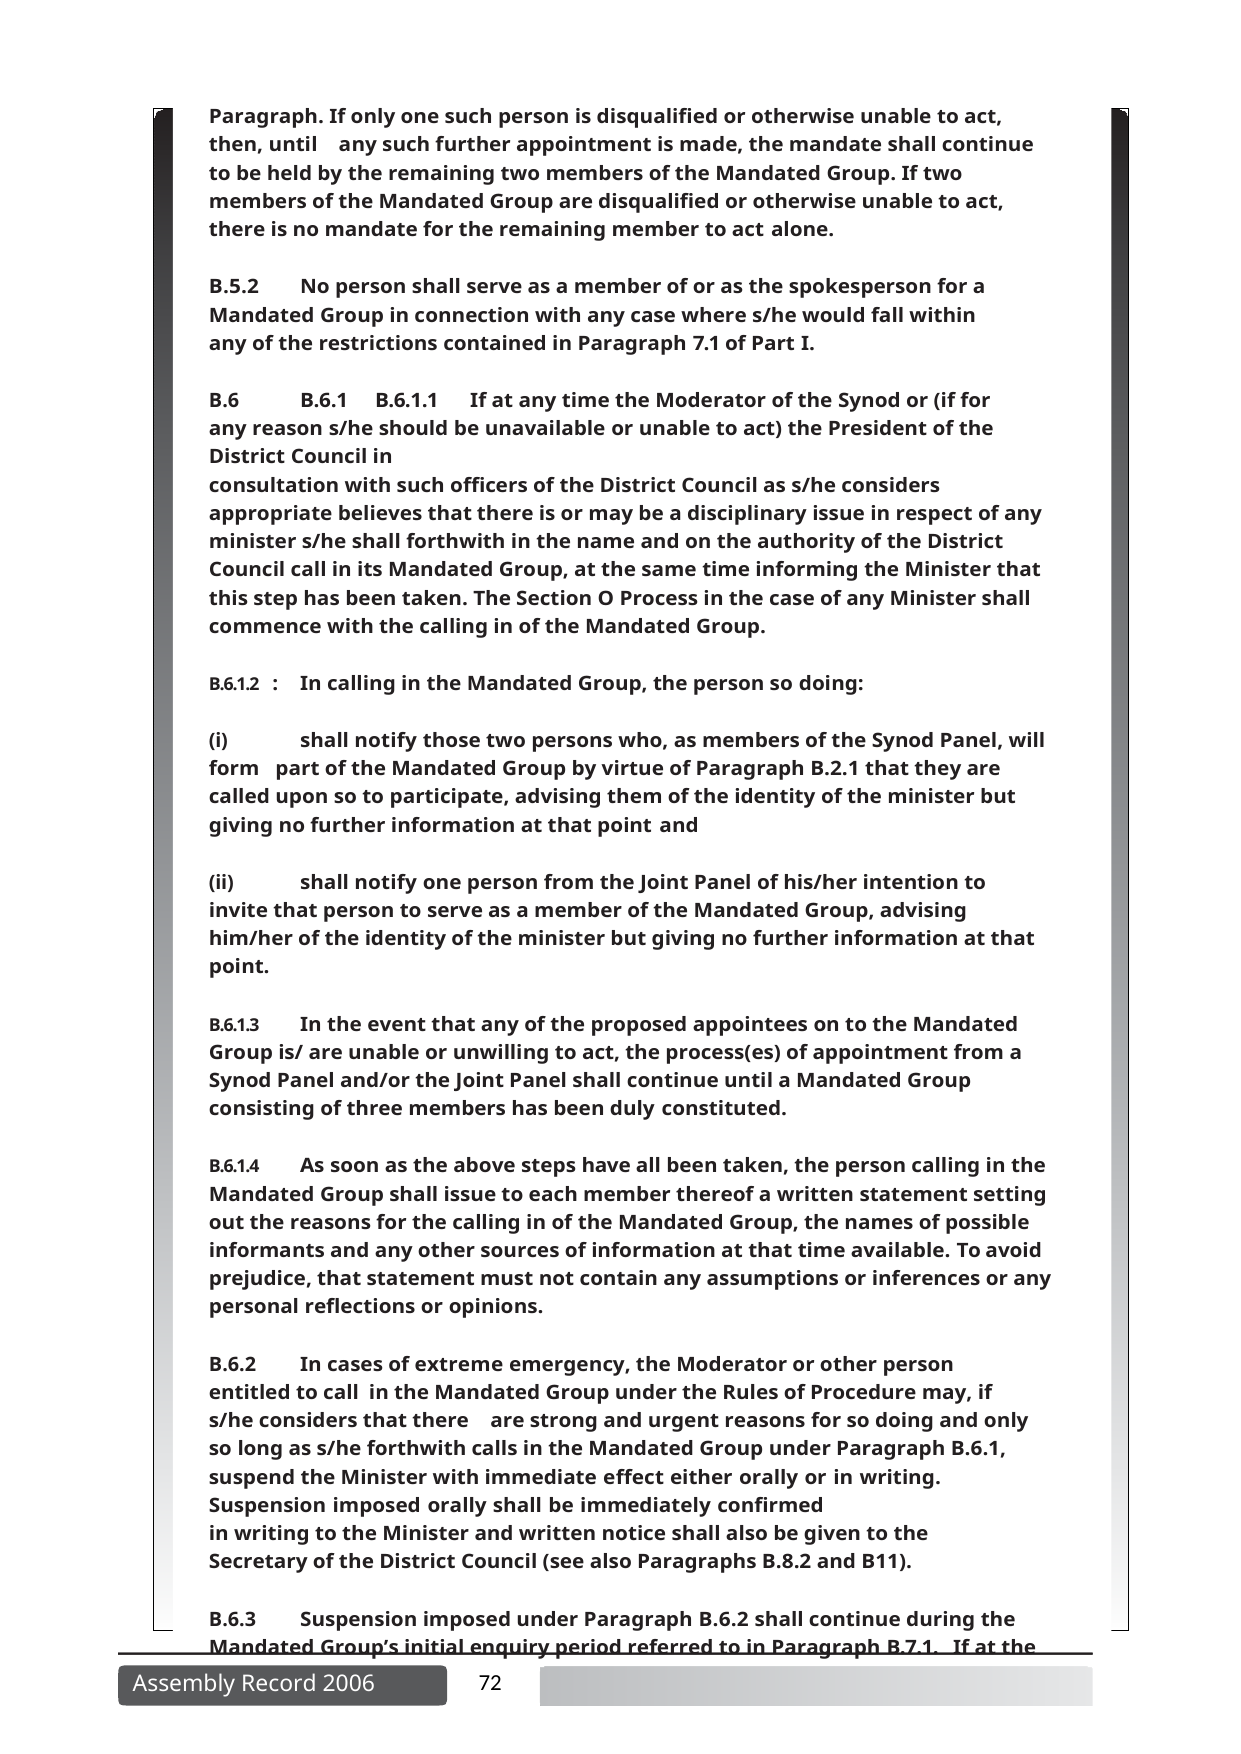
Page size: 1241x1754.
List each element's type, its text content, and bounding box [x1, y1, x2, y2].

picture [154, 109, 172, 1630]
text in writing to the Minister and written notice shall also be given to the Secretary of the District Council (see also Paragraphs B.8.2 and B11). [209, 1519, 1020, 1575]
list : In calling in the Mandated Group, the person so doing: [209, 669, 1155, 696]
text B.5.2 No person shall serve as a member of or as the spokesperson for a Mandated Group in connection with any case where s/he would fall within any of the restrictions contained in Paragraph 7.1 of Part I. [209, 273, 1010, 356]
list In cases of extreme emergency, the Moderator or other person entitled to call in the Mandated Group under the Rules of Procedure may, if s/he considers that there are strong and urgent reasons for so doing and only so long as s/he forthwith calls in the Mandated Group under Paragraph B.6.1, suspend the Minister with immediate effect either orally or in writing. Suspension imposed orally shall be immediately confirmed [209, 1350, 1038, 1518]
list As soon as the above steps have all been taken, the person calling in the Mandated Group shall issue to each member thereof a written statement setting out the reasons for the calling in of the Mandated Group, the names of possible informants and any other sources of information at that time available. To avoid prejudice, that statement must not contain any assumptions or inferences or any personal reflections or opinions. [209, 1152, 1060, 1320]
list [209, 1605, 1060, 1660]
picture [1112, 696, 1128, 1630]
picture [539, 1665, 1093, 1706]
text consultation with such officers of the District Council as s/he considers appropriate believes that there is or may be a disciplinary issue in respect of any minister s/he shall forthwith in the name and on the authority of the District Council call in its Mandated Group, at the same time informing the Minister that this step has been taken. The Section O Process in the case of any Minister shall commence with the calling in of the Mandated Group. [209, 471, 1058, 639]
list shall notify one person from the Joint Panel of his/her intention to invite that person to serve as a member of the Mandated Group, advising him/her of the identity of the minister but giving no further information at that point. [209, 868, 1037, 980]
list shall notify those two persons who, as members of the Synod Panel, will form part of the Mandated Group by virtue of Paragraph B.2.1 that they are called upon so to participate, advising them of the identity of the minister but giving no further information at that point and [209, 726, 1060, 838]
list B.6.1 B.6.1.1 If at any time the Moderator of the Synod or (if for any reason s/he should be unavailable or unable to act) the President of the District Council in [209, 386, 1031, 469]
text Paragraph. If only one such person is disqualified or otherwise unable to act, then, until any such further appointment is made, the mandate shall continue to be held by the remaining two members of the Mandated Group. If two members of the Mandated Group are disqualified or otherwise unable to act, there is no mandate for the remaining member to act alone. [209, 102, 1045, 242]
list In the event that any of the proposed appointees on to the Mandated Group is/ are unable or unwilling to act, the process(es) of appointment from a Synod Panel and/or the Joint Panel shall continue until a Mandated Group consisting of three members has been duly constituted. [209, 1010, 1041, 1122]
picture [1112, 109, 1128, 669]
